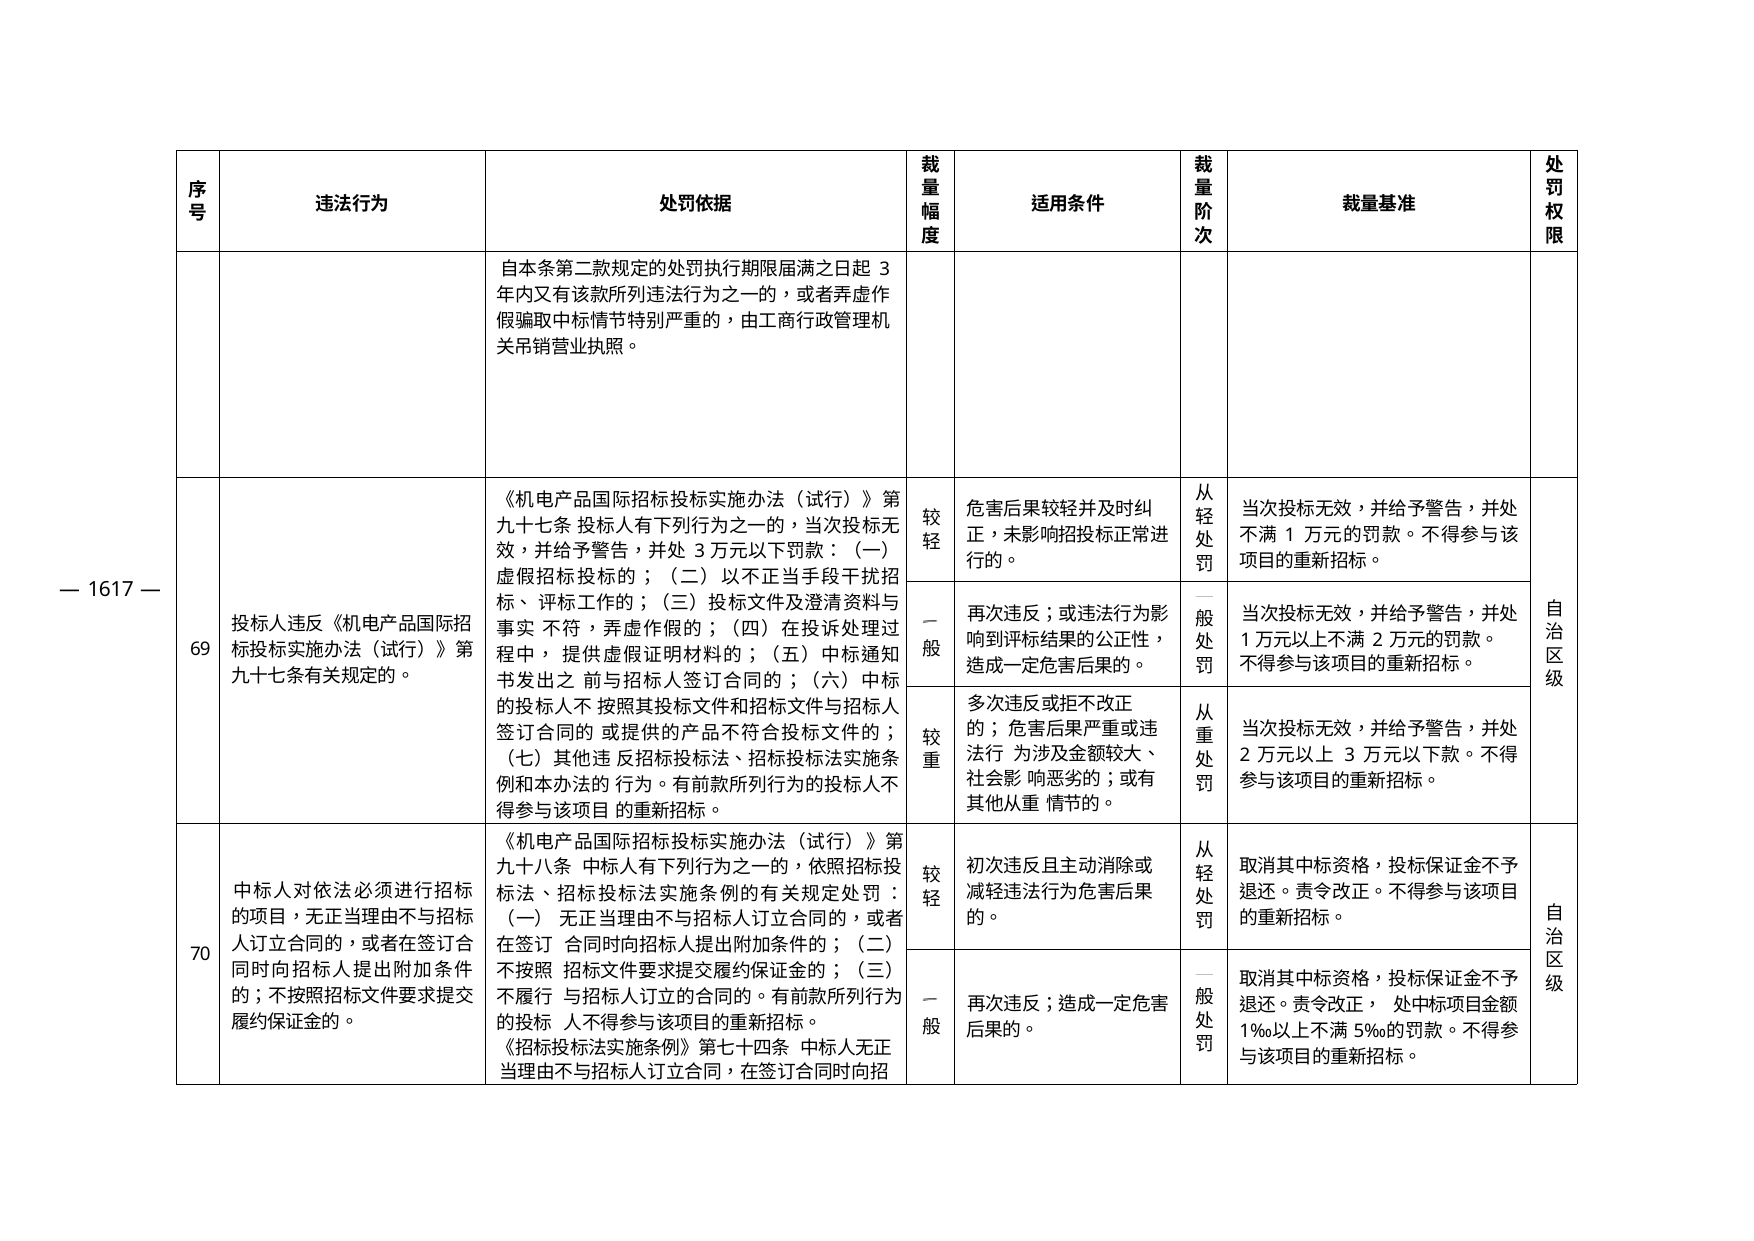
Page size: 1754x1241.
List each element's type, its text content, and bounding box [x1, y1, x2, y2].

table_cell 当次投标无效，并给予警告，并处 2 万元以上 3 万元以下款。不得 参与该项目的重新招标。 [1228, 687, 1530, 823]
table_header 裁 量 阶 次 [1181, 151, 1227, 251]
table_cell 自 治 区 级 [1531, 824, 1577, 1084]
picture [922, 619, 940, 623]
table_cell 70 [177, 824, 219, 1084]
table_cell [955, 252, 1180, 477]
table_header 裁 量 幅 度 [907, 151, 954, 251]
table_cell [1181, 252, 1227, 477]
table_cell [907, 252, 954, 477]
table_cell 较 轻 [907, 478, 954, 581]
table_header 处罚依据 [486, 151, 906, 251]
table_cell 较 轻 [907, 824, 954, 948]
table_header 适用条件 [955, 151, 1180, 251]
table_cell 再次违反；或违法行为影 响到评标结果的公正性， 造成一定危害后果的。 [955, 582, 1180, 686]
table_cell 从 重 处 罚 [1181, 687, 1227, 823]
table_cell 中标人对依法必须进行招标 的项目，无正当理由不与招标 人订立合同的，或者在签订合 同时向招标人提出附加条件 的；不按照招标文件要求提交 履约保证金的。 [220, 824, 485, 1084]
table_cell 较 重 [907, 687, 954, 823]
table_cell 取消其中标资格，投标保证金不予 退还。责令改正。不得参与该项目 的重新招标。 [1228, 824, 1530, 948]
table_cell [1531, 252, 1577, 477]
table_cell [1228, 252, 1530, 477]
table_cell 般 [907, 950, 954, 1084]
table_header 裁量基准 [1228, 151, 1530, 251]
table_cell 多次违反或拒不改正的； 危害后果严重或违法行 为涉及金额较大、社会影 响恶劣的；或有其他从重 情节的。 [955, 687, 1180, 823]
table_cell 《机电产品国际招标投标实施办法（试行）》第 九十八条 中标人有下列行为之一的，依照招标投 标法、招标投标法实施条例的有关规定处罚：（一） 无正当理由不与招标人订立合同的，或者在签订 合同时向招标人提出附加条件的；（二）不按照 招标文件要求提交履约保证金的；（三）不履行 与招标人订立的合同的。有前款所列行为的投标 人不得参与该项目的重新招标。 《招标投标法实施条例》第七十四条 中标人无正 当理由不与招标人订立合同，在签订合同时向招 [486, 824, 906, 1084]
table_cell [220, 252, 485, 477]
table_cell 自 治 区 级 [1531, 478, 1577, 823]
picture [922, 997, 940, 1001]
table_cell 般 [907, 582, 954, 686]
table_cell 再次违反；造成一定危害 后果的。 [955, 950, 1180, 1084]
table_cell 投标人违反《机电产品国际招 标投标实施办法（试行）》第 九十七条有关规定的。 [220, 478, 485, 823]
table_header 序 号 [177, 151, 219, 251]
table_cell 危害后果较轻并及时纠 正，未影响招投标正常进 行的。 [955, 478, 1180, 581]
table_cell 初次违反且主动消除或 减轻违法行为危害后果 的。 [955, 824, 1180, 948]
table_cell 从 轻 处 罚 [1181, 478, 1227, 581]
table_cell 从 轻 处 罚 [1181, 824, 1227, 948]
table_cell 一 般 处 罚 [1181, 950, 1227, 1084]
table_cell 一 般 处 罚 [1181, 582, 1227, 686]
table_cell [177, 252, 219, 477]
table_cell 当次投标无效，并给予警告，并处 1 万元以上不满 2 万元的罚款。 不得参与该项目的重新招标。 [1228, 582, 1530, 686]
table_header 违法行为 [220, 151, 485, 251]
table_cell 自本条第二款规定的处罚执行期限届满之日起 3 年内又有该款所列违法行为之一的，或者弄虚作 假骗取中标情节特别严重的，由工商行政管理机 关吊销营业执照。 [486, 252, 906, 477]
table_cell 69 [177, 478, 219, 823]
table_cell 《机电产品国际招标投标实施办法（试行）》第 九十七条 投标人有下列行为之一的，当次投标无 效，并给予警告，并处 3 万元以下罚款：（一） 虚假招标投标的；（二）以不正当手段干扰招标、 评标工作的；（三）投标文件及澄清资料与事实 不符，弄虚作假的；（四）在投诉处理过程中， 提供虚假证明材料的；（五）中标通知书发出之 前与招标人签订合同的；（六）中标的投标人不 按照其投标文件和招标文件与招标人签订合同的 或提供的产品不符合投标文件的；（七）其他违 反招标投标法、招标投标法实施条例和本办法的 行为。有前款所列行为的投标人不得参与该项目 的重新招标。 [486, 478, 906, 823]
table_cell 当次投标无效，并给予警告，并处 不满 1 万元的罚款。不得参与该 项目的重新招标。 [1228, 478, 1530, 581]
table_header 处 罚 权 限 [1531, 151, 1577, 251]
table_cell 取消其中标资格，投标保证金不予 退还。责令改正， 处中标项目金额 1‰以上不满 5‰的罚款。不得参 与该项目的重新招标。 [1228, 950, 1530, 1084]
